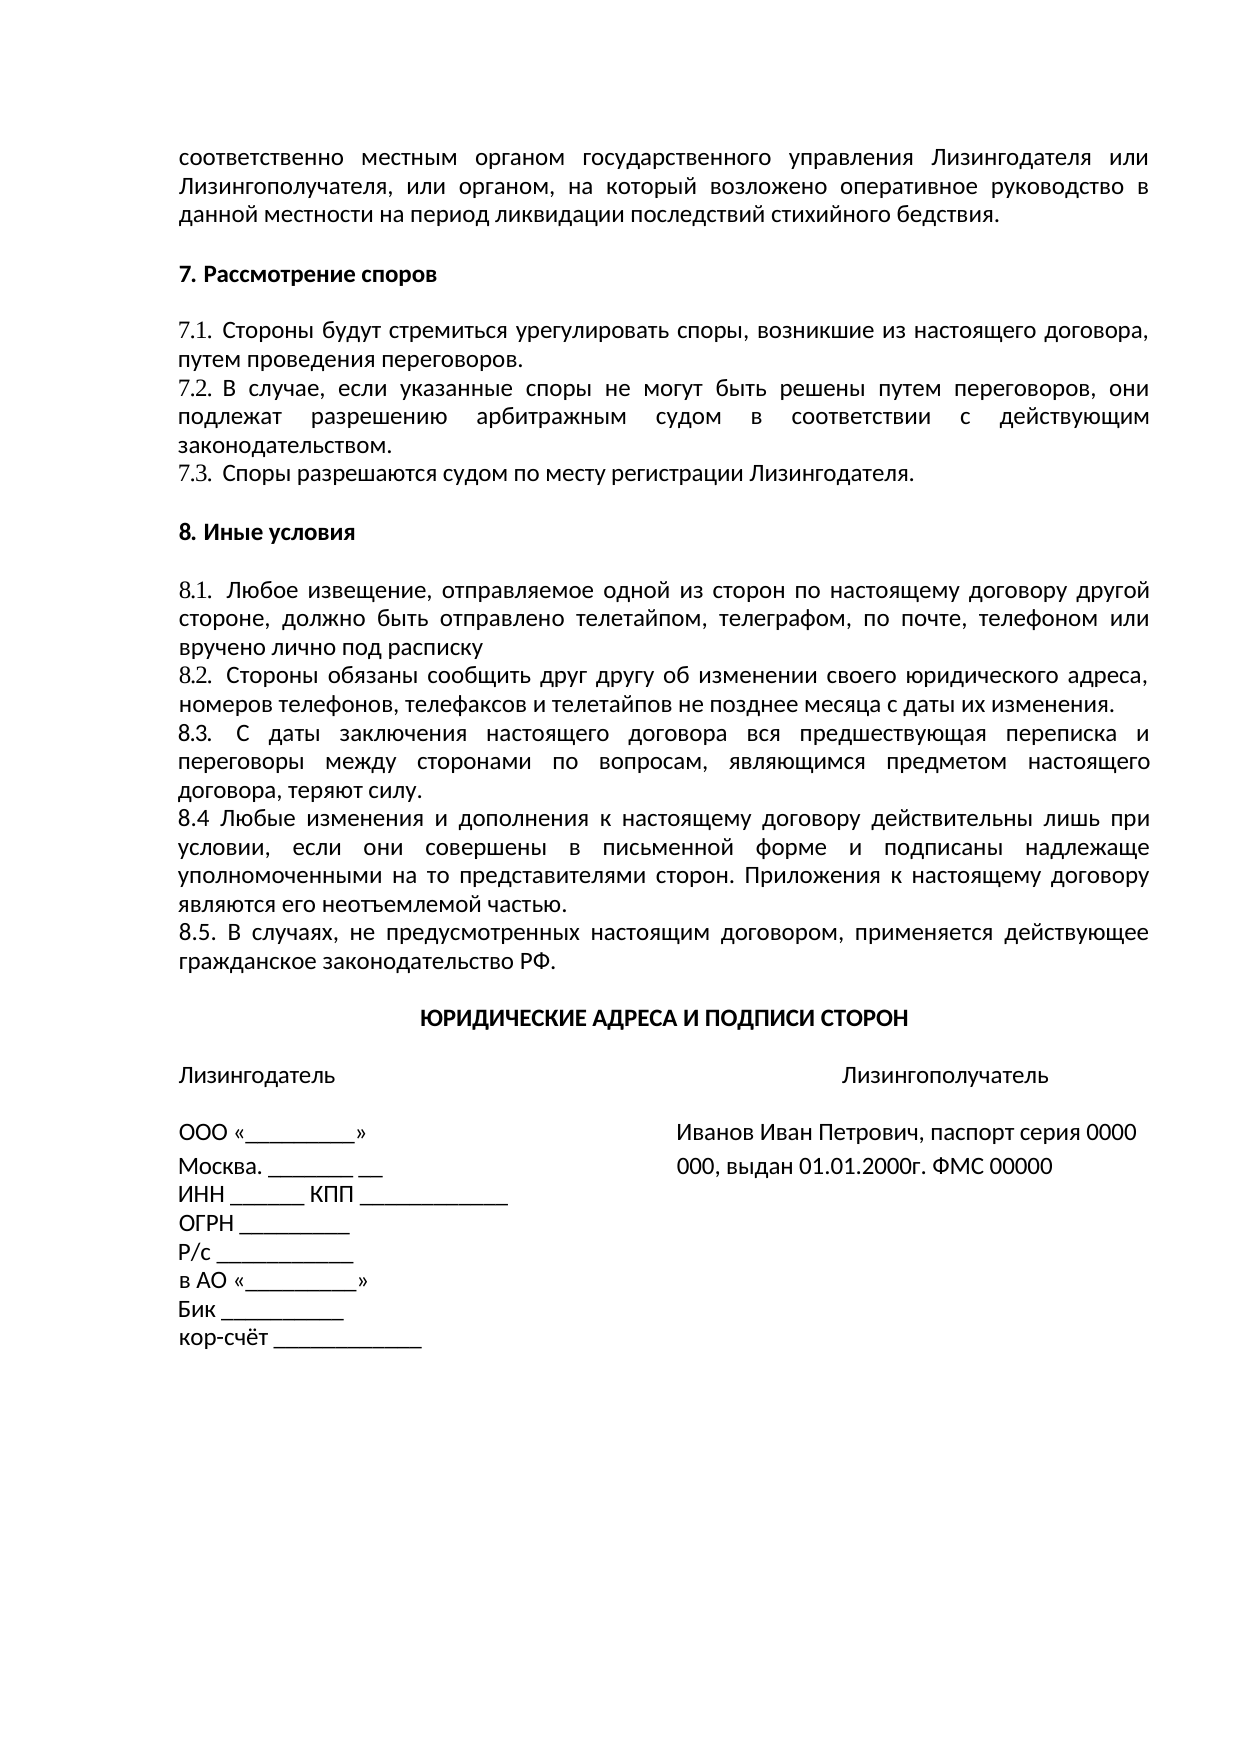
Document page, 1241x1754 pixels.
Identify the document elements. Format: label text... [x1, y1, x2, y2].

list Любое извещение, отправляемое одной из сторон по настоящему договору другой стороне, должно быть отправлено телетайпом, телеграфом, по почте, телефоном или вручено лично под расписку [179, 575, 1151, 661]
text 8.4 Любые изменения и дополнения к настоящему договору действительны лишь при условии, если они совершены в письменной форме и подписаны надлежаще уполномоченными на то представителями сторон. Приложения к настоящему договору являются его неотъемлемой частью. [178, 804, 1151, 918]
list В случае, если указанные споры не могут быть решены путем переговоров, они подлежат разрешению арбитражным судом в соответствии с действующим законодательством. [178, 373, 1151, 459]
text Р/с ___________ [178, 1237, 1151, 1266]
text ОГРН _________ [179, 1208, 1151, 1237]
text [179, 143, 1150, 229]
text 8. Иные условия [179, 516, 1151, 547]
text ООО «_________» Иванов Иван Петрович, паспорт серия 0000 [179, 1094, 1151, 1151]
text в АО «_________» [179, 1266, 1151, 1294]
list Стороны будут стремиться урегулировать споры, возникшие из настоящего договора, путем проведения переговоров. [178, 316, 1149, 373]
text Лизингодатель Лизингополучатель [178, 1037, 1151, 1094]
text Бик __________ [178, 1294, 1151, 1323]
text 8.3. С даты заключения настоящего договора вся предшествующая переписка и переговоры между сторонами по вопросам, являющимся предметом настоящего договора, теряют силу. [178, 718, 1151, 804]
text 8.5. В случаях, не предусмотренных настоящим договором, применяется действующее гражданское законодательство РФ. [179, 918, 1150, 975]
list Стороны обязаны сообщить друг другу об изменении своего юридического адреса, номеров телефонов, телефаксов и телетайпов не позднее месяца с даты их изменения. [179, 661, 1149, 718]
text ИНН ______ КПП ____________ [178, 1180, 1151, 1208]
list Споры разрешаются судом по месту регистрации Лизингодателя. [178, 459, 1151, 487]
text кор-счёт ____________ [179, 1323, 1151, 1351]
text 7. Рассмотрение споров [179, 258, 1151, 289]
text ЮРИДИЧЕСКИЕ АДРЕСА И ПОДПИСИ СТОРОН [178, 981, 1151, 1037]
text Москва. _______ __ 000, выдан 01.01.2000г. ФМС 00000 [178, 1151, 1151, 1180]
